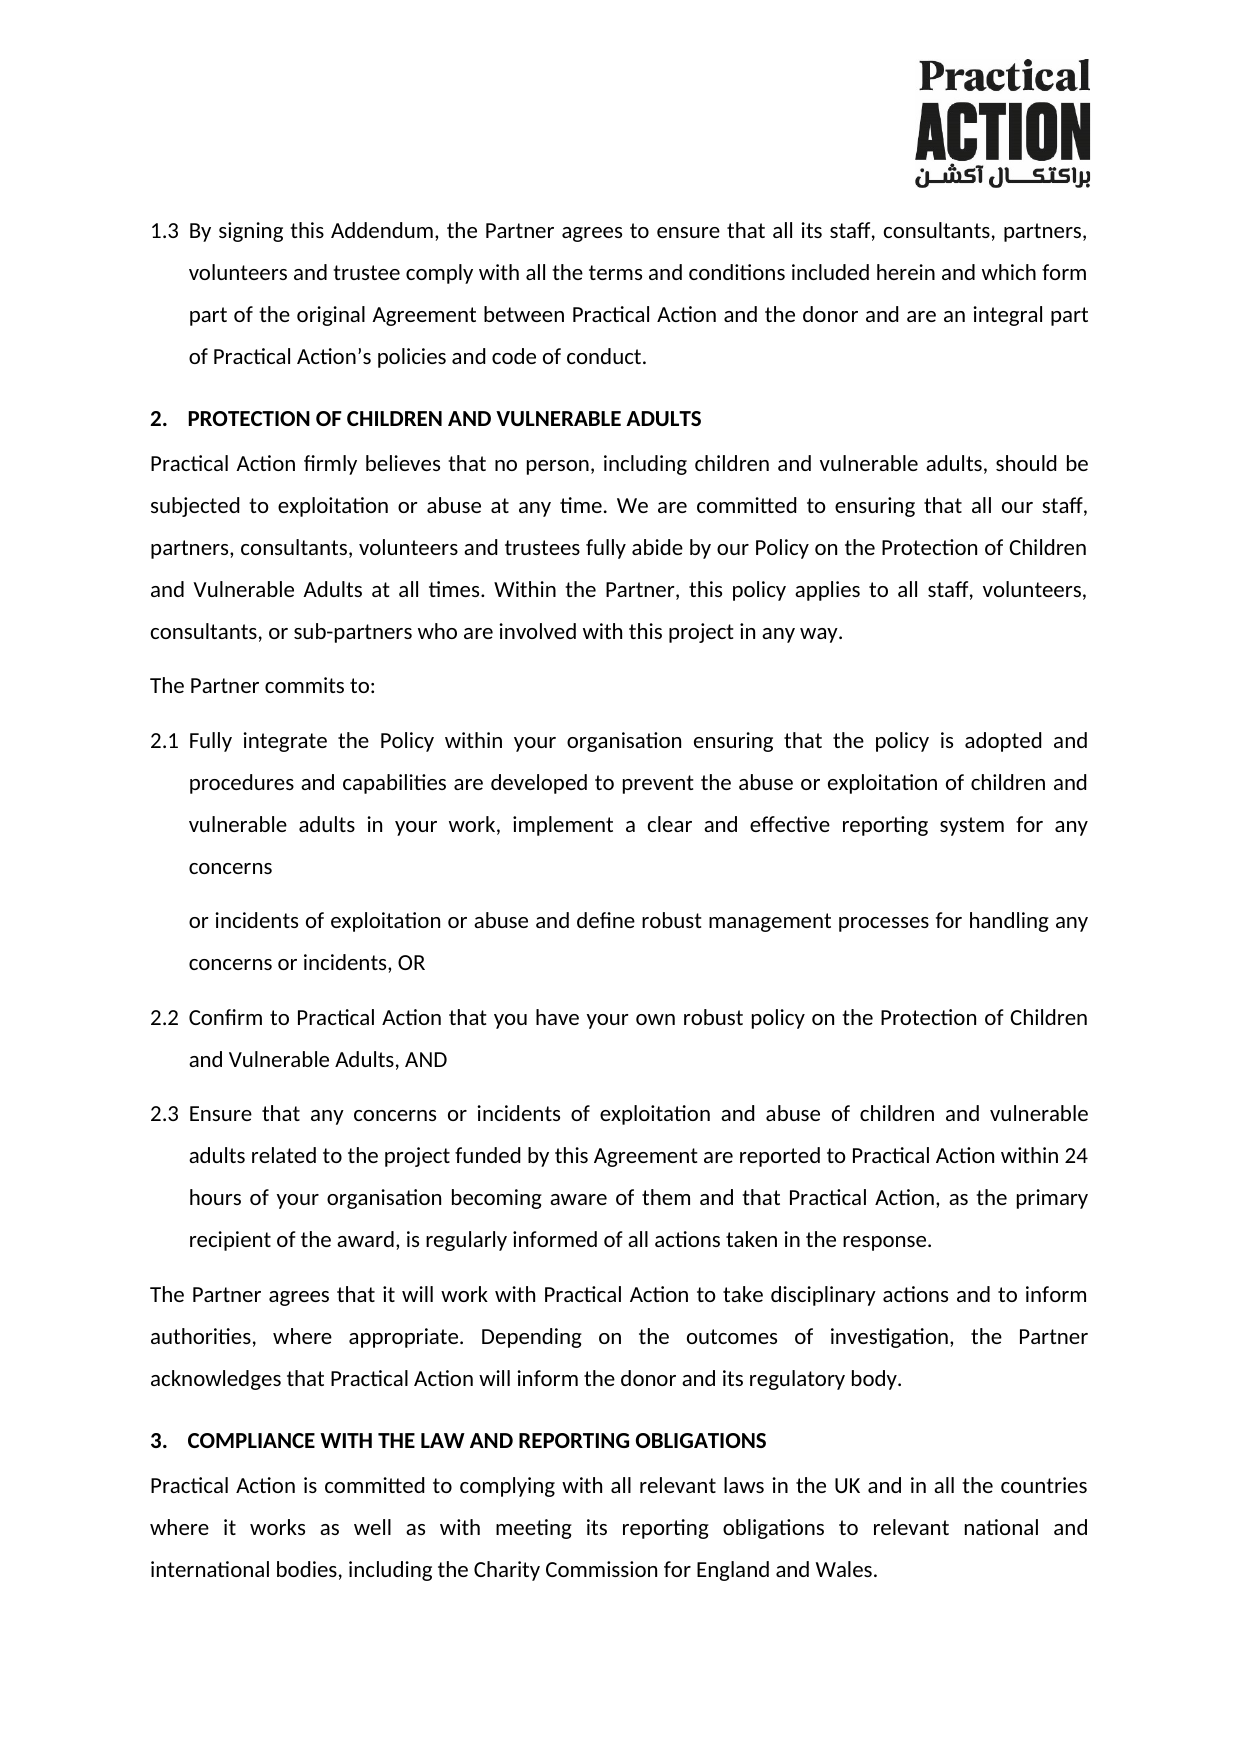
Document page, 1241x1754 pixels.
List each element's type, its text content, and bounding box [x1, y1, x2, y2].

text The Partner commits to: [150, 672, 1090, 700]
list By signing this Addendum, the Partner agrees to ensure that all its staff, consultants, partners, volunteers and trustee comply with all the terms and conditions included herein and which form part of the original Agreement between Practical Action and the donor and are an integral part of Practical Action’s policies and code of conduct. [150, 216, 1090, 370]
list Ensure that any concerns or incidents of exploitation and abuse of children and vulnerable adults related to the project funded by this Agreement are reported to Practical Action within 24 hours of your organisation becoming aware of them and that Practical Action, as the primary recipient of the award, is regularly informed of all actions taken in the response. [150, 1099, 1090, 1253]
text Practical Action firmly believes that no person, including children and vulnerable adults, should be subjected to exploitation or abuse at any time. We are committed to ensuring that all our staff, partners, consultants, volunteers and trustees fully abide by our Policy on the Protection of Children and Vulnerable Adults at all times. Within the Partner, this policy applies to all staff, volunteers, consultants, or sub-partners who are involved with this project in any way. [150, 449, 1090, 645]
text or incidents of exploitation or abuse and define robust management processes for handling any concerns or incidents, OR [188, 907, 1090, 977]
list Fully integrate the Policy within your organisation ensuring that the policy is adopted and procedures and capabilities are developed to prevent the abuse or exploitation of children and vulnerable adults in your work, implement a clear and effective reporting system for any concerns [150, 726, 1090, 880]
text The Partner agrees that it will work with Practical Action to take disciplinary actions and to inform authorities, where appropriate. Depending on the outcomes of investigation, the Partner acknowledges that Practical Action will inform the donor and its regulatory body. [150, 1280, 1090, 1392]
list Confirm to Practical Action that you have your own robust policy on the Protection of Children and Vulnerable Adults, AND [150, 1003, 1090, 1073]
list COMPLIANCE WITH THE LAW AND REPORTING OBLIGATIONS [150, 1427, 1090, 1455]
picture [915, 59, 1091, 188]
text Practical Action is committed to complying with all relevant laws in the UK and in all the countries where it works as well as with meeting its reporting obligations to relevant national and international bodies, including the Charity Commission for England and Wales. [150, 1471, 1090, 1583]
list PROTECTION OF CHILDREN AND VULNERABLE ADULTS [150, 404, 1090, 433]
